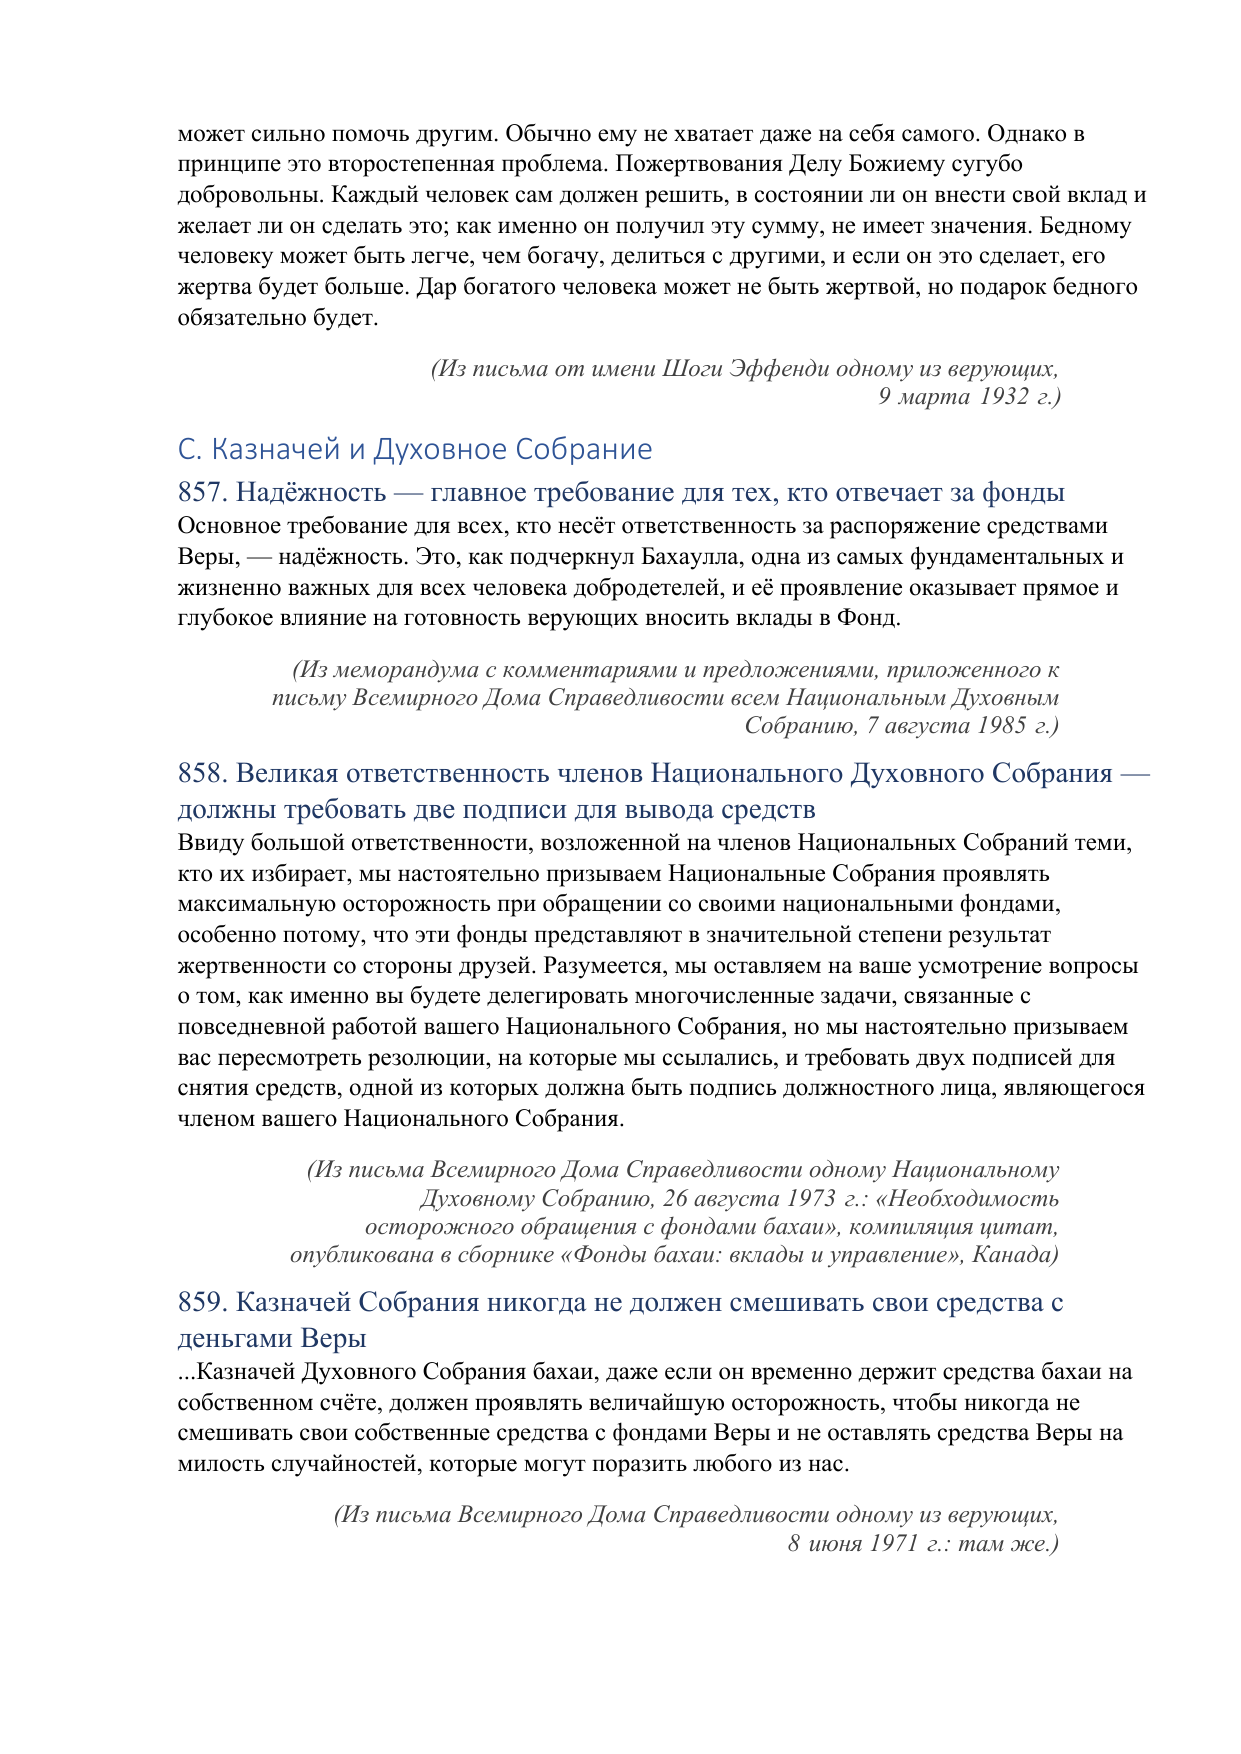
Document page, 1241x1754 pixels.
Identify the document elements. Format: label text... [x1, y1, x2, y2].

text Ввиду большой ответственности, возложенной на членов Национальных Собраний теми, кто их избирает, мы настоятельно призываем Национальные Собрания проявлять максимальную осторожность при обращении со своими национальными фондами, особенно потому, что эти фонды представляют в значительной степени результат жертвенности со стороны друзей. Разумеется, мы оставляем на ваше усмотрение вопросы о том, как именно вы будете делегировать многочисленные задачи, связанные с повседневной работой вашего Национального Собрания, но мы настоятельно призываем вас пересмотреть резолюции, на которые мы ссылались, и требовать двух подписей для снятия средств, одной из которых должна быть подпись должностного лица, являющегося членом вашего Национального Собрания. [177, 827, 1152, 1132]
text (Из письма Всемирного Дома Справедливости одному из верующих, 8 июня 1971 г.: там же.) [267, 1500, 1062, 1557]
subtitle 857. Надёжность — главное требование для тех, кто отвечает за фонды [177, 475, 1152, 508]
text (Из меморандума с комментариями и предложениями, приложенного к письму Всемирного Дома Справедливости всем Национальным Духовным Собранию, 7 августа 1985 г.) [267, 654, 1062, 739]
subtitle C. Казначей и Духовное Собрание [177, 427, 1152, 468]
text (Из письма Всемирного Дома Справедливости одному Национальному Духовному Собранию, 26 августа 1973 г.: «Необходимость осторожного обращения с фондами бахаи», компиляция цитат, опубликована в сборнике «Фонды бахаи: вклады и управление», Канада) [267, 1154, 1062, 1268]
subtitle 858. Великая ответственность членов Национального Духовного Собрания — должны требовать две подписи для вывода средств [177, 756, 1152, 825]
text (Из письма от имени Шоги Эффенди одному из верующих, 9 марта 1932 г.) [267, 353, 1062, 410]
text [177, 118, 1152, 330]
subtitle 859. Казначей Собрания никогда не должен смешивать свои средства с деньгами Веры [177, 1285, 1152, 1354]
text Основное требование для всех, кто несёт ответственность за распоряжение средствами Веры, — надёжность. Это, как подчеркнул Бахаулла, одна из самых фундаментальных и жизненно важных для всех человека добродетелей, и её проявление оказывает прямое и глубокое влияние на готовность верующих вносить вклады в Фонд. [177, 511, 1152, 631]
text ...Казначей Духовного Собрания бахаи, даже если он временно держит средства бахаи на собственном счёте, должен проявлять величайшую осторожность, чтобы никогда не смешивать свои собственные средства с фондами Веры и не оставлять средства Веры на милость случайностей, которые могут поразить любого из нас. [177, 1356, 1152, 1477]
